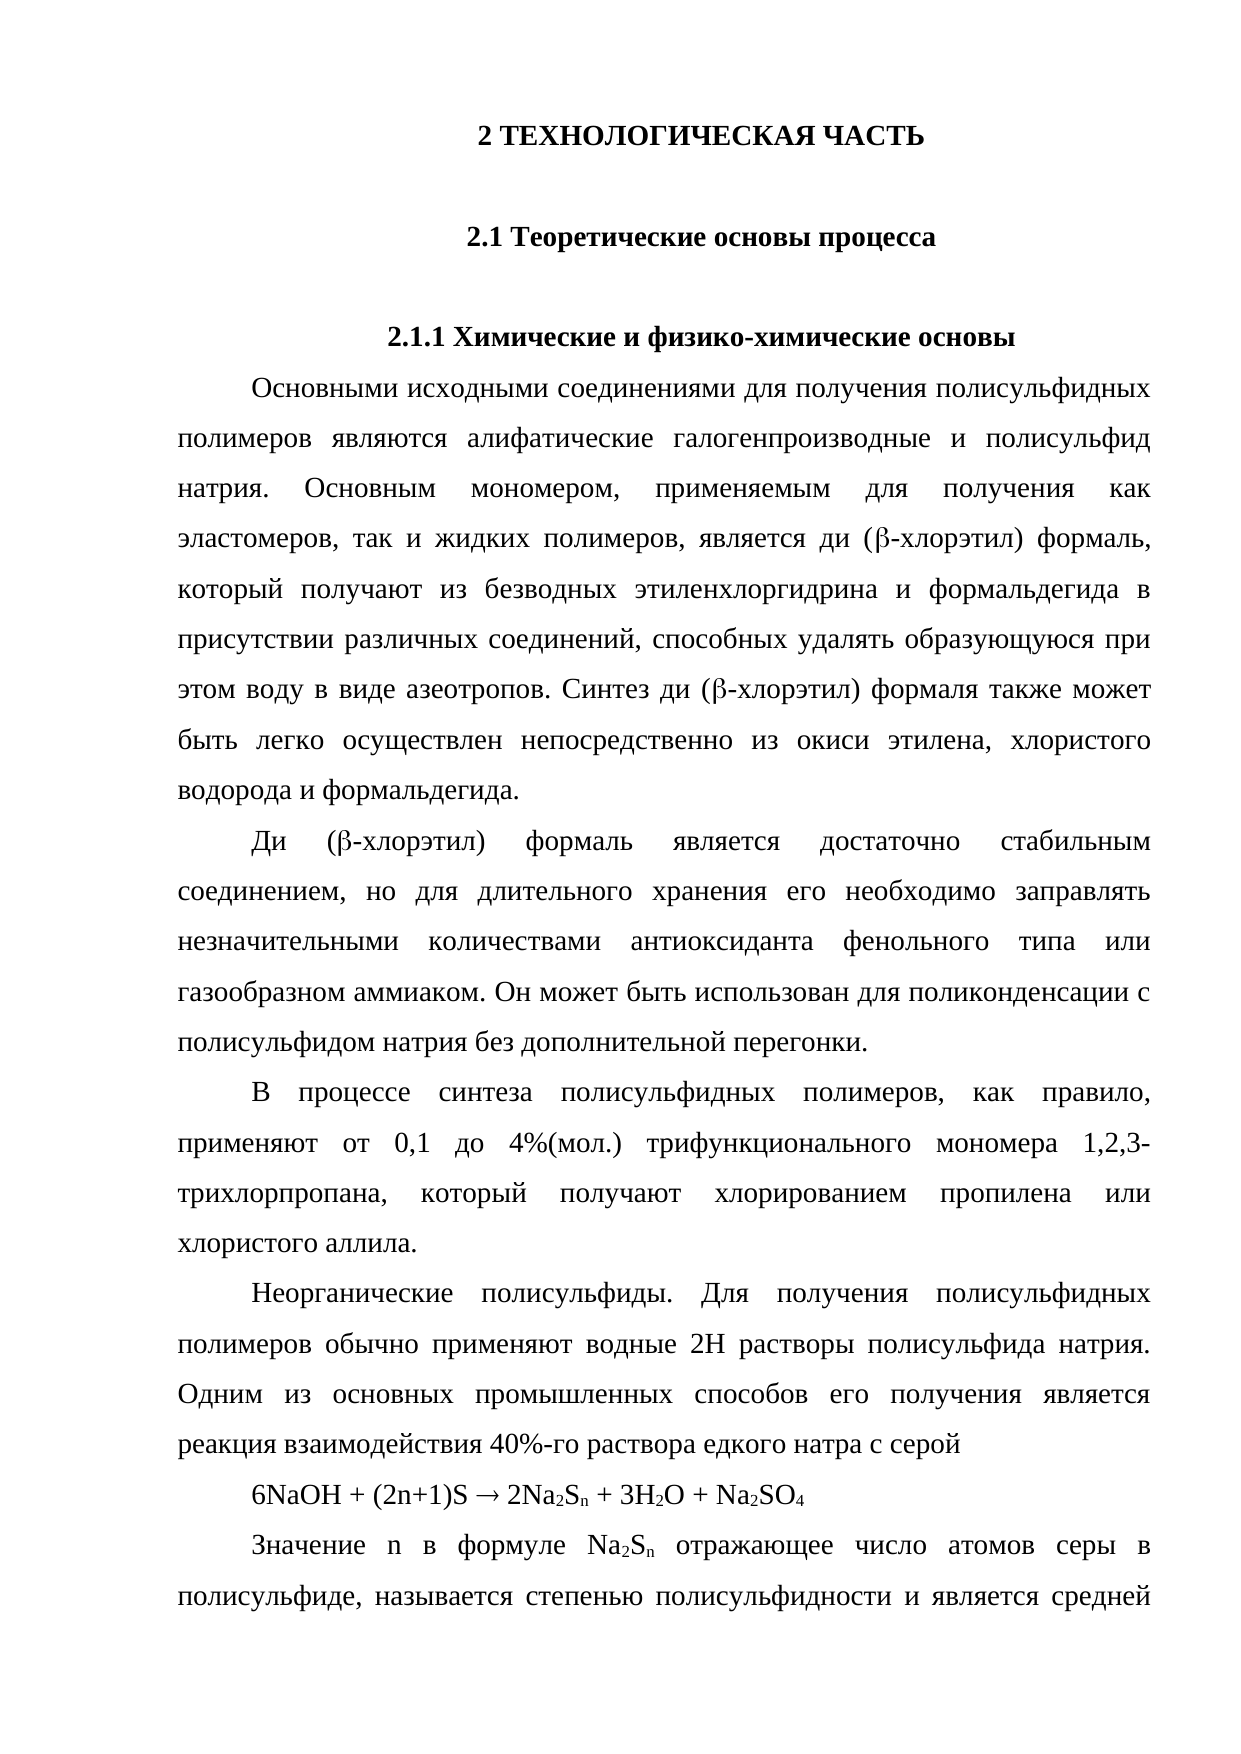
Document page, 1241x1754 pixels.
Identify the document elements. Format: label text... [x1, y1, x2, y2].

text Неорганические полисульфиды. Для получения полисульфидных полимеров обычно применяют водные 2H растворы полисульфида натрия. Одним из основных промышленных способов его получения является реакция взаимодействия 40%-го раствора едкого натра с серой [177, 1276, 1152, 1460]
text Основными исходными соединениями для получения полисульфидных полимеров являются алифатические галогенпроизводные и полисульфид натрия. Основным мономером, применяемым для получения как эластомеров, так и жидких полимеров, является ди (-хлорэтил) формаль, который получают из безводных этиленхлоргидрина и формальдегида в присутствии различных соединений, способных удалять образующуюся при этом воду в виде азеотропов. Синтез ди (-хлорэтил) формаля также может быть легко осуществлен непосредственно из окиси этилена, хлористого водорода и формальдегида. [177, 370, 1152, 806]
text В процессе синтеза полисульфидных полимеров, как правило, применяют от 0,1 до 4%(мол.) трифункционального мономера 1,2,3-трихлорпропана, который получают хлорированием пропилена или хлористого аллила. [177, 1074, 1152, 1259]
text 6NaOH + (2n+1)S 2Na2Sn + 3H2O + Na2SO4 [177, 1477, 1152, 1511]
text 2.1.1 Химические и физико-химические основы [177, 319, 1152, 353]
text Ди (-хлорэтил) формаль является достаточно стабильным соединением, но для длительного хранения его необходимо заправлять незначительными количествами антиоксиданта фенольного типа или газообразном аммиаком. Он может быть использован для поликонденсации с полисульфидом натрия без дополнительной перегонки. [177, 823, 1152, 1058]
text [177, 1527, 1152, 1611]
text 2 ТЕХНОЛОГИЧЕСКАЯ ЧАСТЬ [177, 118, 1152, 152]
text 2.1 Теоретические основы процесса [177, 219, 1152, 252]
